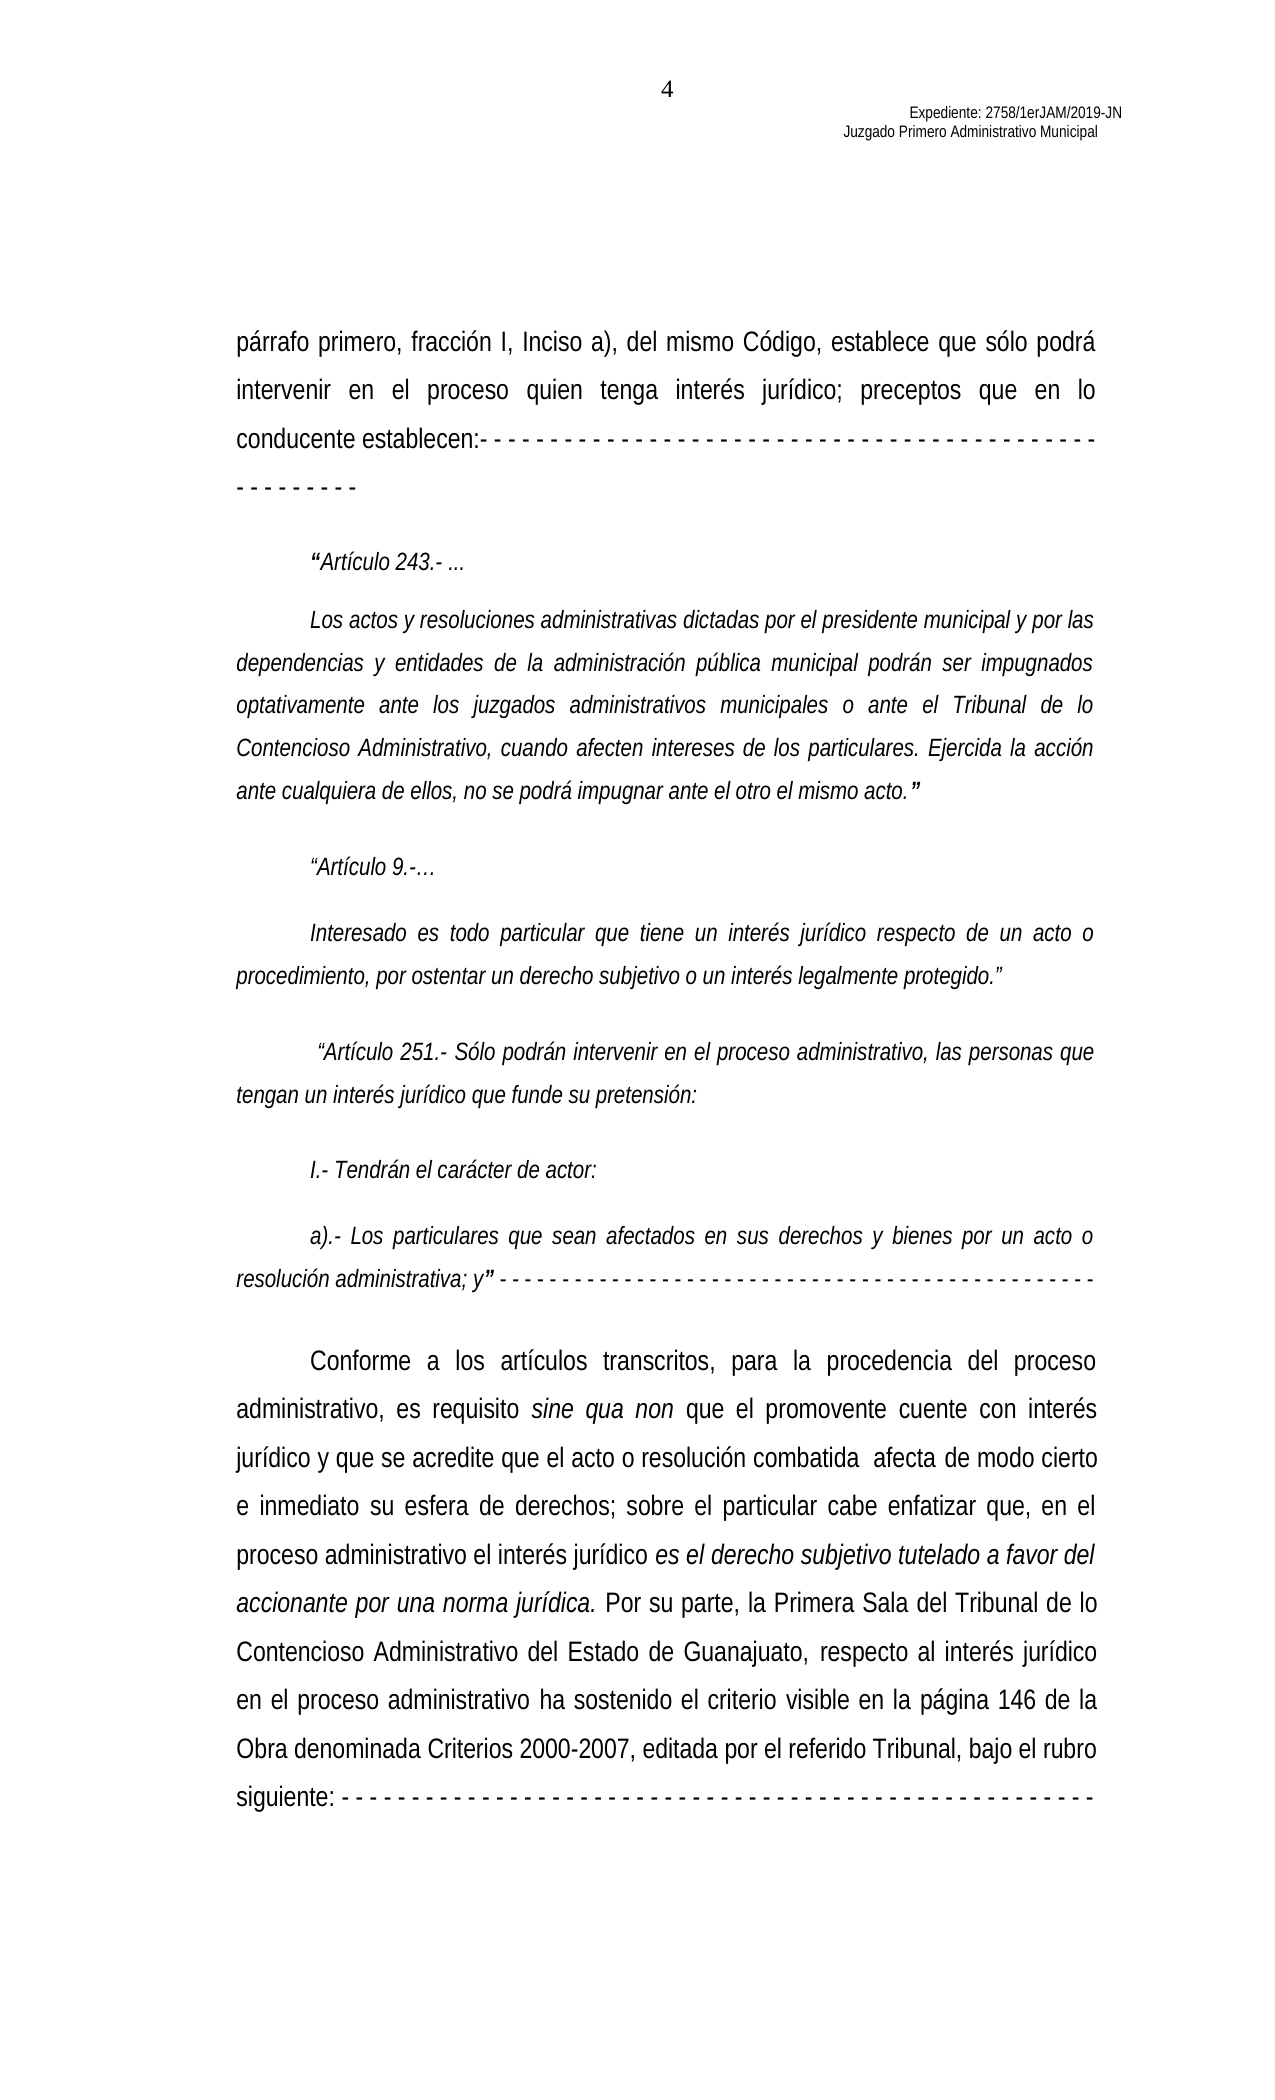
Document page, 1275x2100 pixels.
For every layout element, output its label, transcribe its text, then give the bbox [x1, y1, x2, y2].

text “Artículo 9.-… [236, 852, 1098, 881]
text “Artículo 251.- Sólo podrán intervenir en el proceso administrativo, las personas que tengan un interés jurídico que funde su pretensión: [236, 1037, 1098, 1108]
text Los actos y resoluciones administrativas dictadas por el presidente municipal y por las dependencias y entidades de la administración pública municipal podrán ser impugnados optativamente ante los juzgados administrativos municipales o ante el Tribunal de lo Contencioso Administrativo, cuando afecten intereses de los particulares. Ejercida la acción ante cualquiera de ellos, no se podrá impugnar ante el otro el mismo acto.” [236, 604, 1098, 805]
text I.- Tendrán el carácter de actor: [236, 1155, 1098, 1184]
text Conforme a los artículos transcritos, para la procedencia del proceso administrativo, es requisito sine qua non que el promovente cuente con interés jurídico y que se acredite que el acto o resolución combatida afecta de modo cierto e inmediato su esfera de derechos; sobre el particular cabe enfatizar que, en el proceso administrativo el interés jurídico es el derecho subjetivo tutelado a favor del accionante por una norma jurídica. Por su parte, la Primera Sala del Tribunal de lo Contencioso Administrativo del Estado de Guanajuato, respecto al interés jurídico en el proceso administrativo ha sostenido el criterio visible en la página 146 de la Obra denominada Criterios 2000-2007, editada por el referido Tribunal, bajo el rubro siguiente: - - - - - - - - - - - - - - - - - - - - - - - - - - - - - - - - - - - - - - - - - - - - - - - - - - - - - - [236, 1344, 1098, 1812]
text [236, 325, 1098, 502]
text “Artículo 243.- ... [236, 547, 1098, 576]
text a).- Los particulares que sean afectados en sus derechos y bienes por un acto o resolución administrativa; y” - - - - - - - - - - - - - - - - - - - - - - - - - - - - - - - - - - - - - - - - - - - - - - - - [236, 1221, 1098, 1293]
text Interesado es todo particular que tiene un interés jurídico respecto de un acto o procedimiento, por ostentar un derecho subjetivo o un interés legalmente protegido.” [236, 918, 1098, 989]
